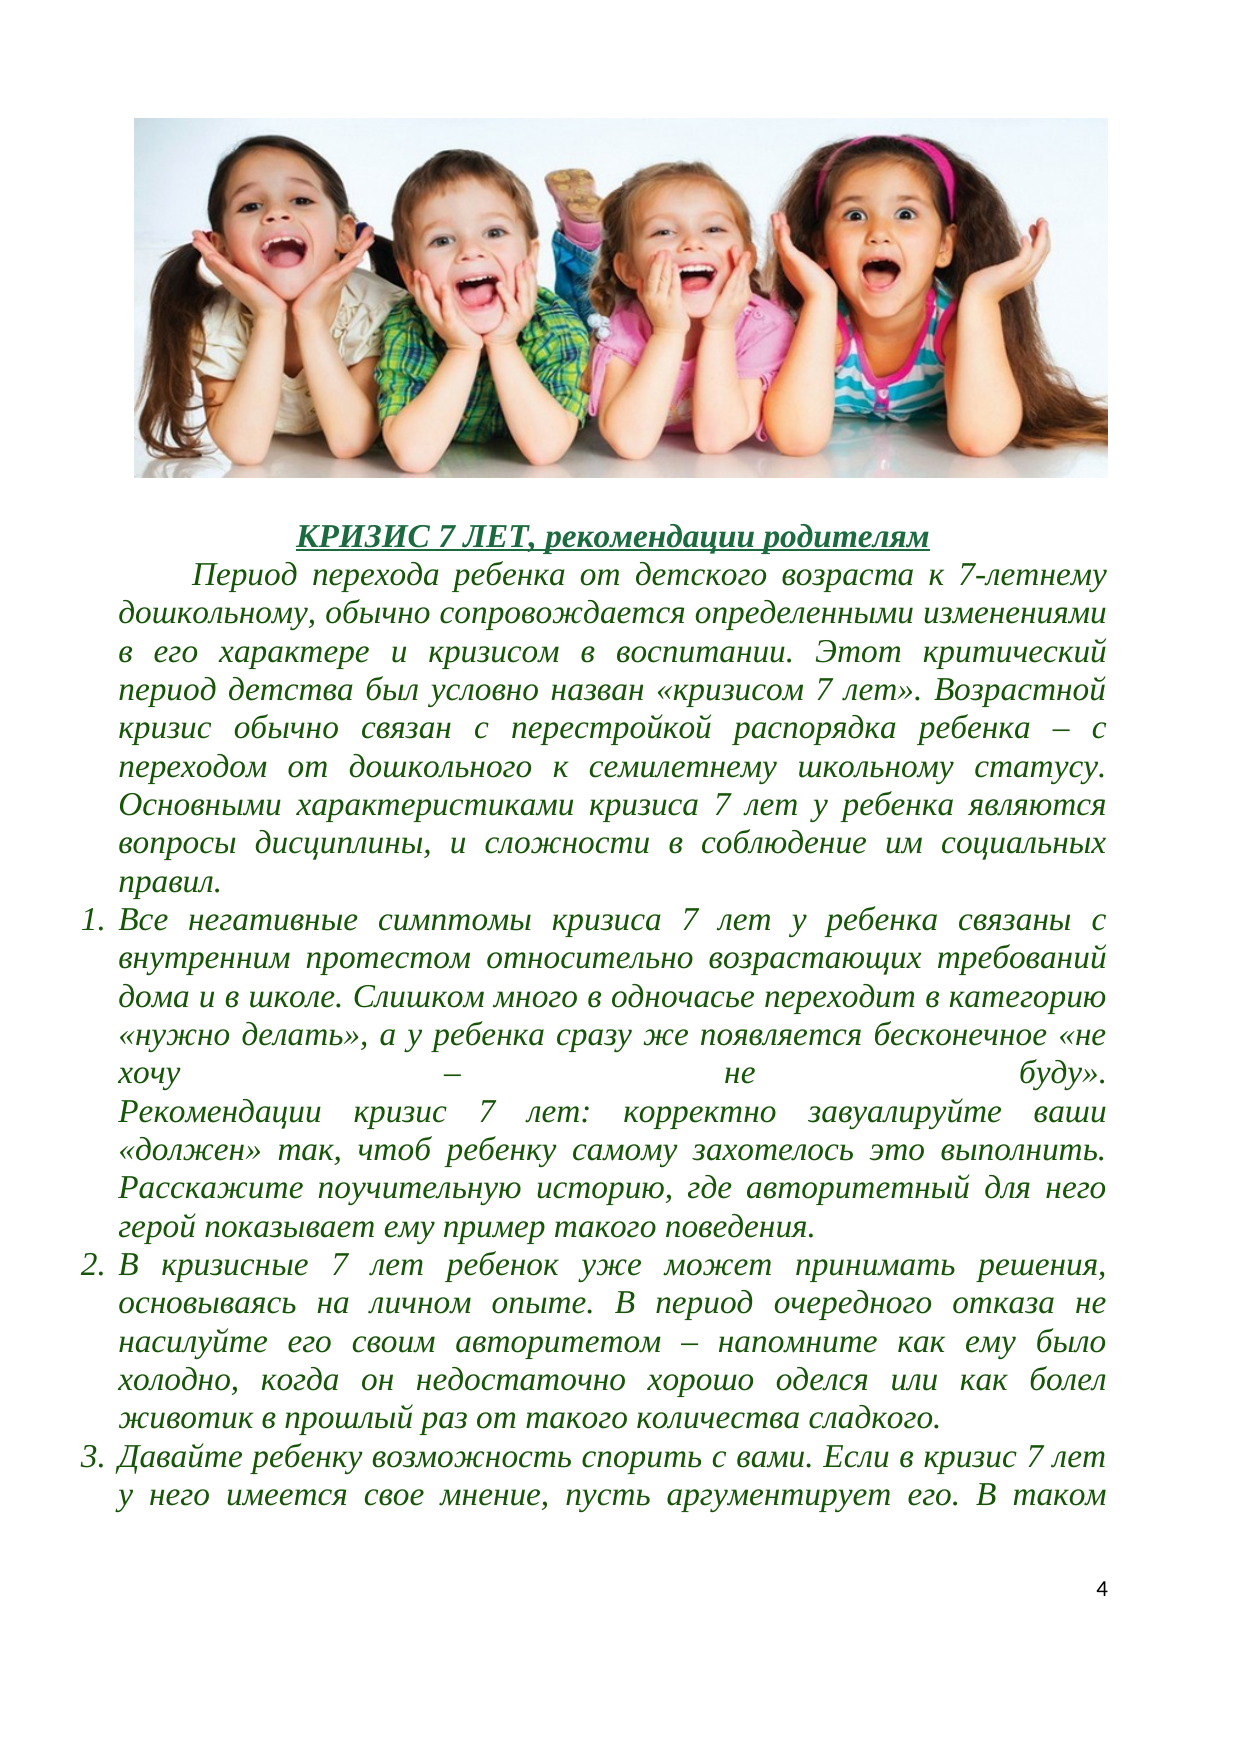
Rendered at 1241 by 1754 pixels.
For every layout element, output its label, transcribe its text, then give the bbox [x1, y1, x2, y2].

text Период перехода ребенка от детского возраста к 7-летнему дошкольному, обычно сопровождается определенными изменениями в его характере и кризисом в воспитании. Этот критический период детства был условно назван «кризисом 7 лет». Возрастной кризис обычно связан с перестройкой распорядка ребенка – с переходом от дошкольного к семилетнему школьному статусу. Основными характеристиками кризиса 7 лет у ребенка являются вопросы дисциплины, и сложности в соблюдение им социальных правил. [118, 554, 1107, 899]
picture [134, 118, 1108, 478]
text КРИЗИС 7 ЛЕТ, рекомендации родителям [118, 516, 1107, 554]
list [81, 1436, 1107, 1512]
list В кризисные 7 лет ребенок уже может принимать решения, основываясь на личном опыте. В период очередного отказа не насилуйте его своим авторитетом – напомните как ему было холодно, когда он недостаточно хорошо оделся или как болел животик в прошлый раз от такого количества сладкого. [81, 1244, 1107, 1436]
list Все негативные симптомы кризиса 7 лет у ребенка связаны с внутренним протестом относительно возрастающих требований дома и в школе. Слишком много в одночасье переходит в категорию «нужно делать», а у ребенка сразу же появляется бесконечное «не хочу – не буду». Рекомендации кризис 7 лет: корректно завуалируйте ваши «должен» так, чтоб ребенку самому захотелось это выполнить. Расскажите поучительную историю, где авторитетный для него герой показывает ему пример такого поведения. [81, 899, 1107, 1244]
